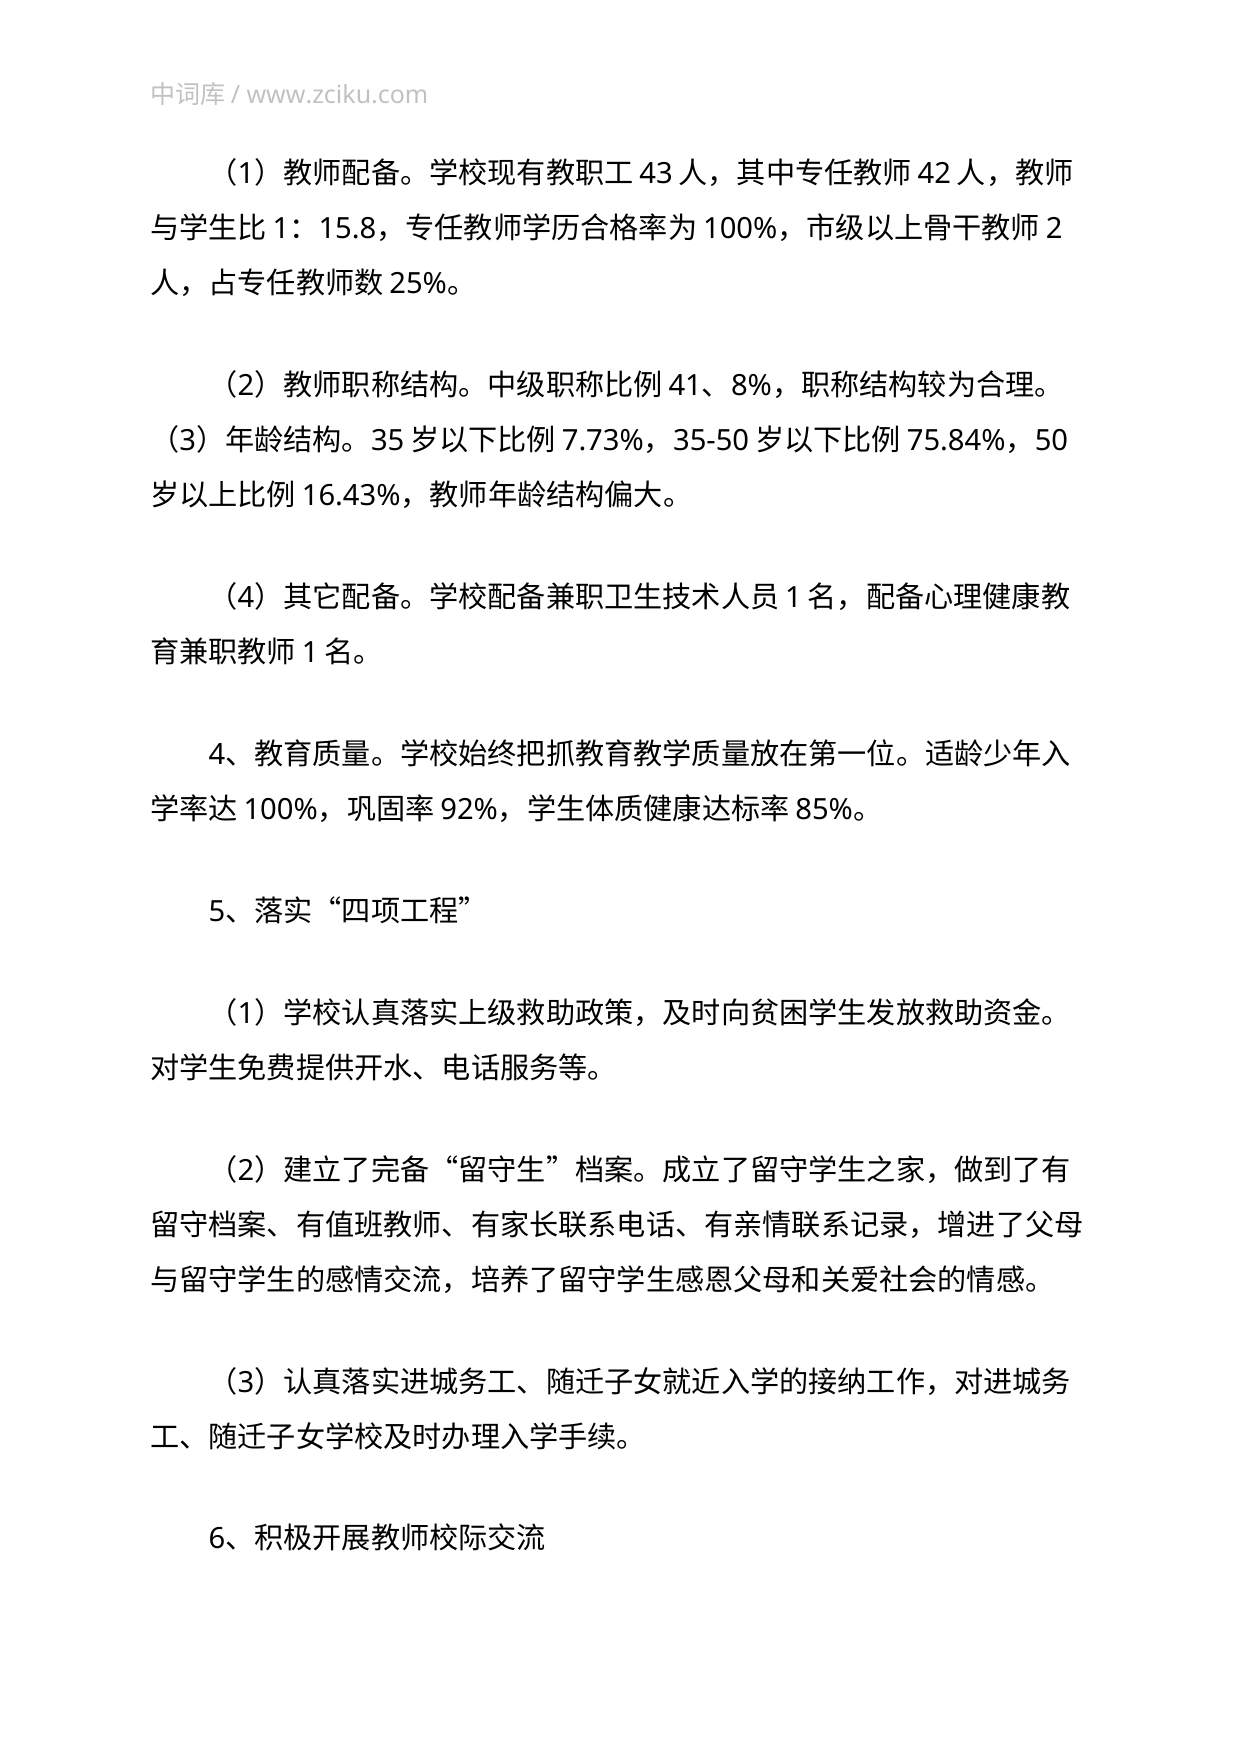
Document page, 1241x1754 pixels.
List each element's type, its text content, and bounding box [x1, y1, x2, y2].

text （1）教师配备。学校现有教职工43人，其中专任教师42人，教师与学生比1：15.8，专任教师学历合格率为100%，市级以上骨干教师2人，占专任教师数25%。 [150, 150, 1090, 302]
text （2）教师职称结构。中级职称比例41、8%，职称结构较为合理。（3）年龄结构。35岁以下比例7.73%，35-50岁以下比例75.84%，50岁以上比例16.43%，教师年龄结构偏大。 [150, 362, 1090, 514]
text 4、教育质量。学校始终把抓教育教学质量放在第一位。适龄少年入学率达100%，巩固率92%，学生体质健康达标率85%。 [150, 731, 1090, 828]
text （2）建立了完备“留守生”档案。成立了留守学生之家，做到了有留守档案、有值班教师、有家长联系电话、有亲情联系记录，增进了父母与留守学生的感情交流，培养了留守学生感恩父母和关爱社会的情感。 [150, 1147, 1090, 1299]
text （3）认真落实进城务工、随迁子女就近入学的接纳工作，对进城务工、随迁子女学校及时办理入学手续。 [150, 1358, 1090, 1456]
text （1）学校认真落实上级救助政策，及时向贫困学生发放救助资金。对学生免费提供开水、电话服务等。 [150, 990, 1090, 1087]
text 5、落实“四项工程” [150, 888, 1090, 930]
text （4）其它配备。学校配备兼职卫生技术人员1名，配备心理健康教育兼职教师1名。 [150, 574, 1090, 671]
text 6、积极开展教师校际交流 [150, 1515, 1090, 1557]
